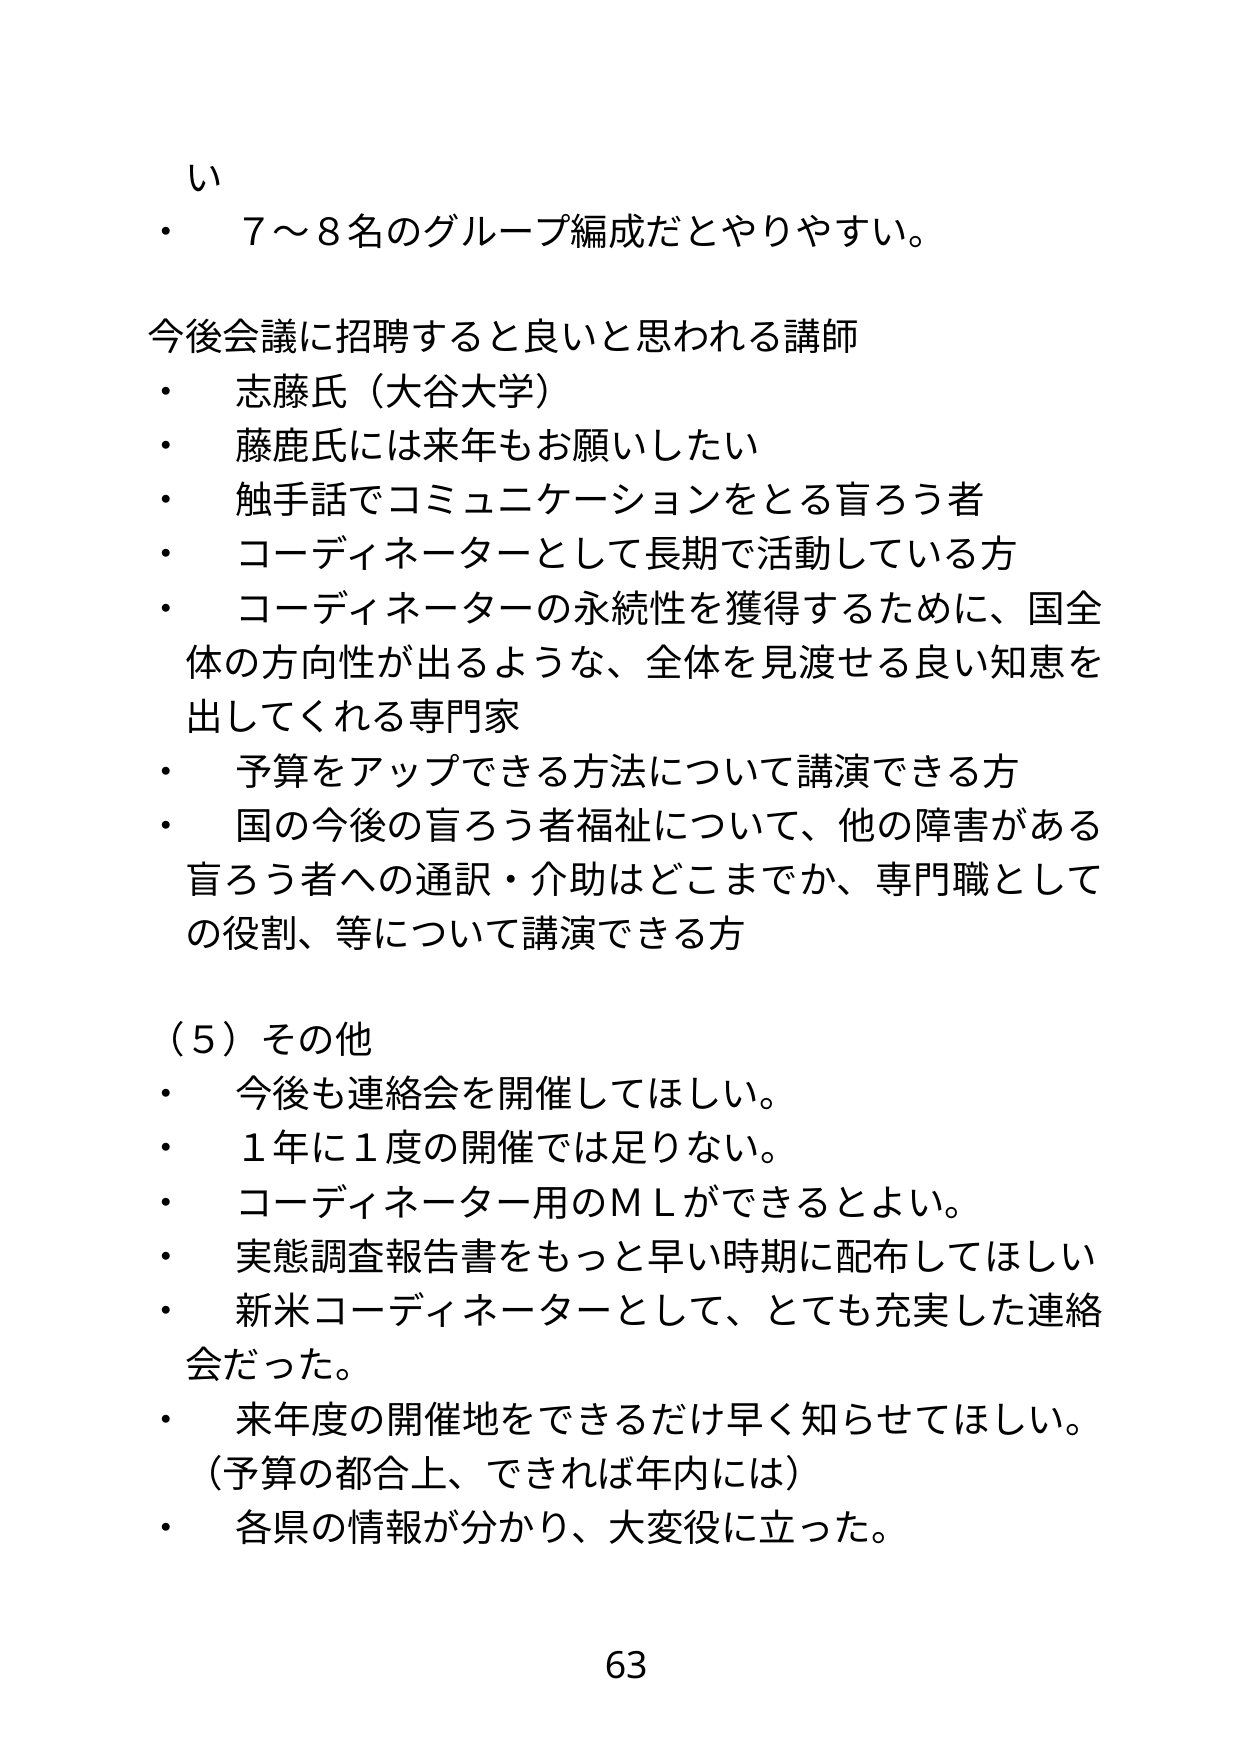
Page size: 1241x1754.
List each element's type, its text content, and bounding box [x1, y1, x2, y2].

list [148, 148, 1104, 202]
list 来年度の開催地をできるだけ早く知らせてほしい。（予算の都合上、できれば年内には） [148, 1389, 1104, 1498]
list コーディネーターの永続性を獲得するために、国全体の方向性が出るような、全体を見渡せる良い知恵を出してくれる専門家 [148, 579, 1104, 741]
list 今後も連絡会を開催してほしい。 [148, 1064, 1104, 1118]
list コーディネーター用のＭＬができるとよい。 [148, 1172, 1104, 1227]
list 国の今後の盲ろう者福祉について、他の障害がある盲ろう者への通訳・介助はどこまでか、専門職としての役割、等について講演できる方 [148, 796, 1104, 958]
list 志藤氏（大谷大学） [148, 362, 1104, 416]
list 触手話でコミュニケーションをとる盲ろう者 [148, 470, 1104, 524]
list コーディネーターとして長期で活動している方 [148, 524, 1104, 579]
list 予算をアップできる方法について講演できる方 [148, 741, 1104, 796]
text （５）その他 [148, 1009, 1104, 1064]
text 今後会議に招聘すると良いと思われる講師 [148, 307, 1104, 362]
list 各県の情報が分かり、大変役に立った。 [148, 1498, 1104, 1552]
list 実態調査報告書をもっと早い時期に配布してほしい [148, 1227, 1104, 1281]
list 新米コーディネーターとして、とても充実した連絡会だった。 [148, 1281, 1104, 1389]
list ７～８名のグループ編成だとやりやすい。 [148, 202, 1104, 256]
list １年に１度の開催では足りない。 [148, 1118, 1104, 1172]
list 藤鹿氏には来年もお願いしたい [148, 416, 1104, 470]
